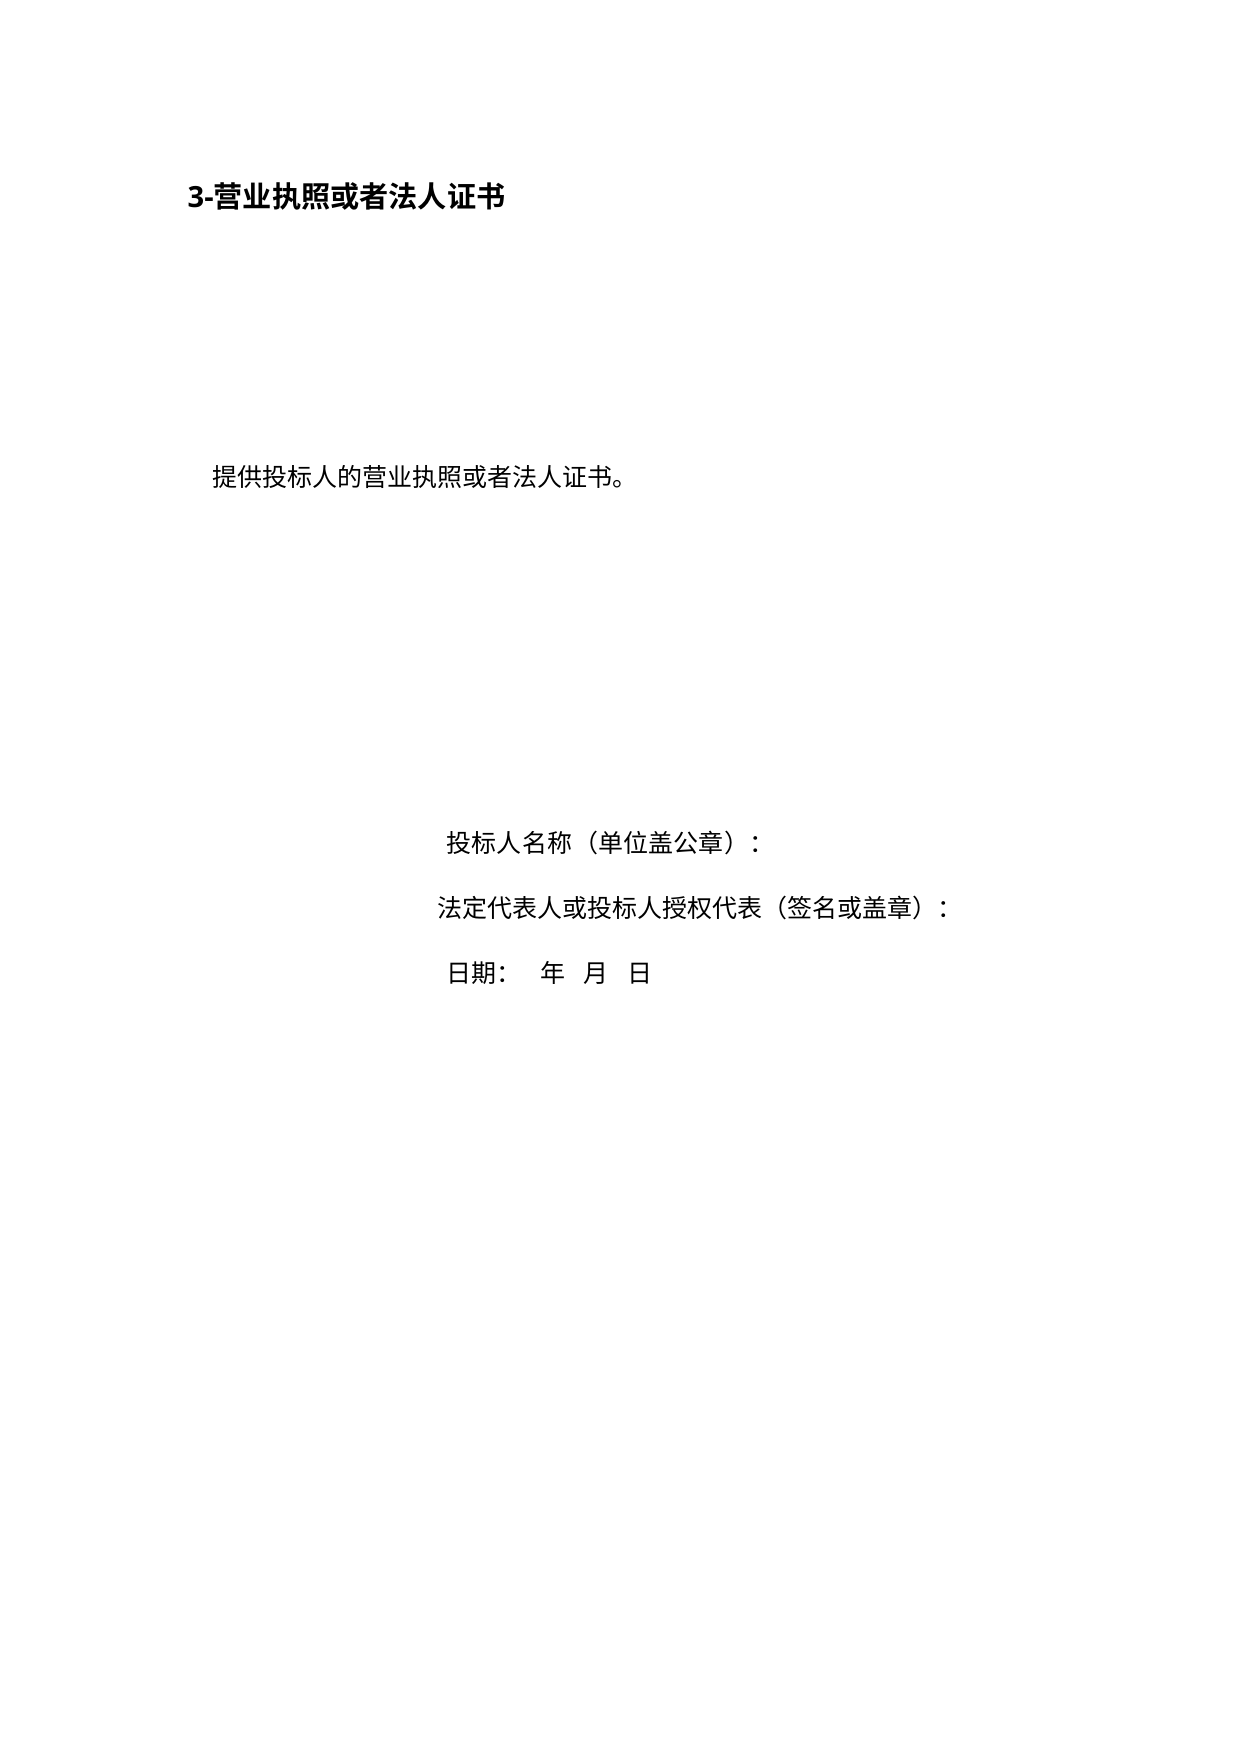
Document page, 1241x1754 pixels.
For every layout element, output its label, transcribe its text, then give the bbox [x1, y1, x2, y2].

text 3-营业执照或者法人证书 [187, 162, 1053, 227]
text 日期： 年 月 日 [187, 939, 1053, 1004]
text 投标人名称（单位盖公章）： [187, 809, 1053, 874]
text 提供投标人的营业执照或者法人证书。 [187, 443, 1053, 508]
text 法定代表人或投标人授权代表（签名或盖章）： [187, 874, 1053, 939]
